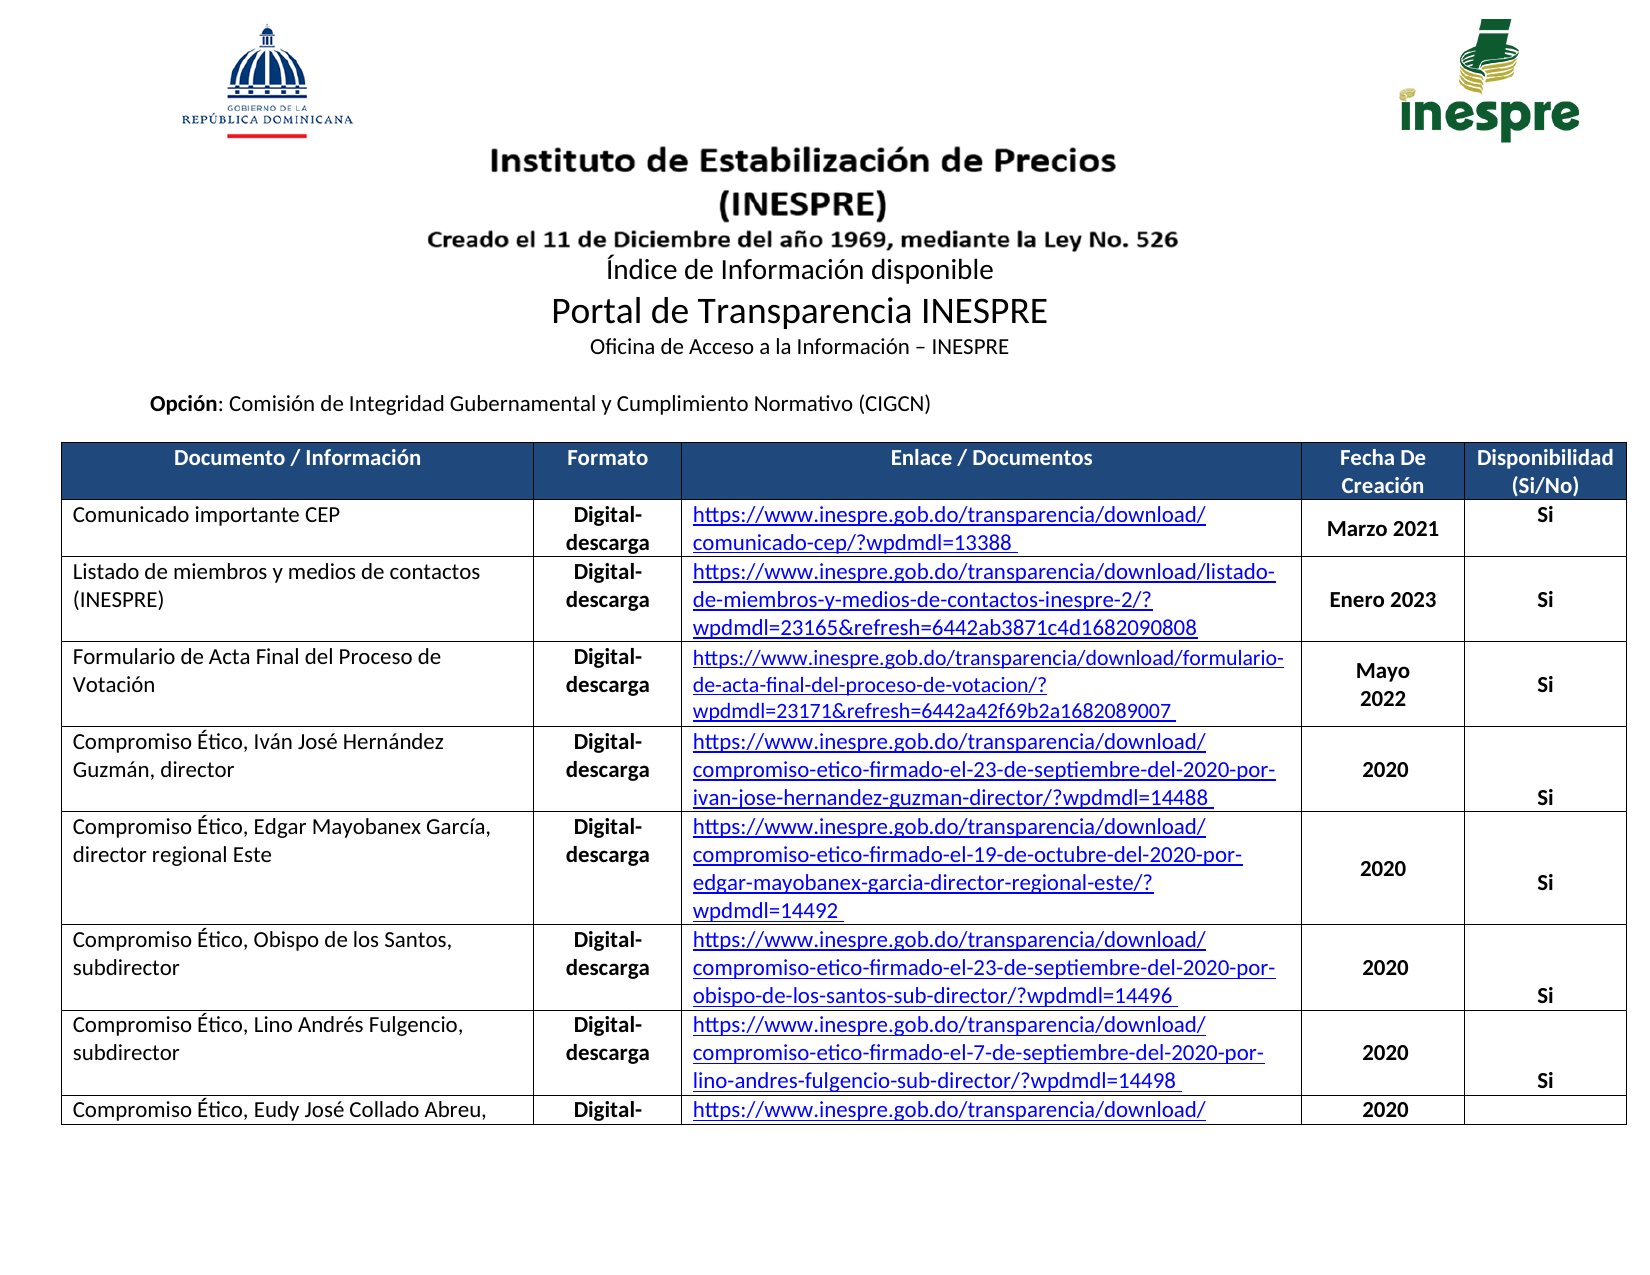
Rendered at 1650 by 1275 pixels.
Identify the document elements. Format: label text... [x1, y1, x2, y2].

table_cell Compromiso Ético, Obispo de los Santos, subdirector [62, 925, 533, 1009]
table_cell https://www.inespre.gob.do/transparencia/download/compromiso-etico-firmado-el-23-de-septiembre-del-2020-por-obispo-de-los-santos-sub-director/?wpdmdl=14496 [682, 925, 1301, 1009]
table_cell Si [1465, 925, 1626, 1009]
picture [150, 18, 1579, 269]
table_cell 2020 [1302, 1011, 1464, 1094]
table_cell https://www.inespre.gob.do/transparencia/download/comunicado-cep/?wpdmdl=13388 [682, 500, 1301, 556]
table_cell Compromiso Ético, Edgar Mayobanex García, director regional Este [62, 812, 533, 924]
table_cell Digital-descarga [534, 812, 681, 924]
table_cell Digital-descarga [534, 500, 681, 556]
table_cell Mayo 2022 [1302, 642, 1464, 726]
table_cell Si [1465, 642, 1626, 726]
table_cell 2020 [1302, 812, 1464, 924]
table_cell https://www.inespre.gob.do/transparencia/download/compromiso-etico-firmado-el-23-de-septiembre-del-2020-por-ivan-jose-hernandez-guzman-director/?wpdmdl=14488 [682, 727, 1301, 811]
table_header Disponibilidad (Si/No) [1465, 443, 1626, 499]
table_cell Digital-descarga [534, 925, 681, 1009]
table_header Enlace / Documentos [682, 443, 1301, 499]
table_cell 2020 [1302, 727, 1464, 811]
table_cell https://www.inespre.gob.do/transparencia/download/formulario-de-acta-final-del-proceso-de-votacion/?wpdmdl=23171&refresh=6442a42f69b2a1682089007 [682, 642, 1301, 726]
table_cell Formulario de Acta Final del Proceso de Votación [62, 642, 533, 726]
table_cell Si [1465, 727, 1626, 811]
table_cell Compromiso Ético, Lino Andrés Fulgencio, subdirector [62, 1011, 533, 1094]
table_cell 2020 [1302, 925, 1464, 1009]
table_cell Si [1465, 500, 1626, 556]
table_cell https://www.inespre.gob.do/transparencia/download/compromiso-etico-firmado-el-23-de-septiembre-del-2020-por-eudy-jose-collado-abreu-sub-director/?wpdmdl=14502 [682, 1096, 1301, 1124]
table_cell Digital-descarga [534, 1011, 681, 1094]
table_cell Listado de miembros y medios de contactos (INESPRE) [62, 557, 533, 641]
table_cell Digital-descarga [534, 557, 681, 641]
table_cell Si [1465, 812, 1626, 924]
table_cell Digital-descarga [534, 727, 681, 811]
table_cell 2020 [1302, 1096, 1464, 1124]
table_cell https://www.inespre.gob.do/transparencia/download/listado-de-miembros-y-medios-de-contactos-inespre-2/?wpdmdl=23165&refresh=6442ab3871c4d1682090808 [682, 557, 1301, 641]
table_header Fecha De Creación [1302, 443, 1464, 499]
table_cell Compromiso Ético, Iván José Hernández Guzmán, director [62, 727, 533, 811]
table_cell Si [1465, 1011, 1626, 1094]
table_cell https://www.inespre.gob.do/transparencia/download/compromiso-etico-firmado-el-19-de-octubre-del-2020-por-edgar-mayobanex-garcia-director-regional-este/?wpdmdl=14492 [682, 812, 1301, 924]
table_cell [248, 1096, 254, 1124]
table_cell Digital-descarga [534, 1096, 681, 1124]
table_cell Marzo 2021 [1302, 500, 1464, 556]
table_cell Si [1465, 557, 1626, 641]
text Opción: Comisión de Integridad Gubernamental y Cumplimiento Normativo (CIGCN) [150, 389, 1500, 417]
table_cell Si [1465, 1096, 1626, 1124]
table_cell https://www.inespre.gob.do/transparencia/download/compromiso-etico-firmado-el-7-de-septiembre-del-2020-por-lino-andres-fulgencio-sub-director/?wpdmdl=14498 [682, 1011, 1301, 1094]
table_header Documento / Información [62, 443, 533, 499]
table_header Formato [534, 443, 681, 499]
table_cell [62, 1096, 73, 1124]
table_cell Enero 2023 [1302, 557, 1464, 641]
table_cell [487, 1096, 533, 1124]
table_cell Comunicado importante CEP [62, 500, 533, 556]
table_cell Digital-descarga [534, 642, 681, 726]
